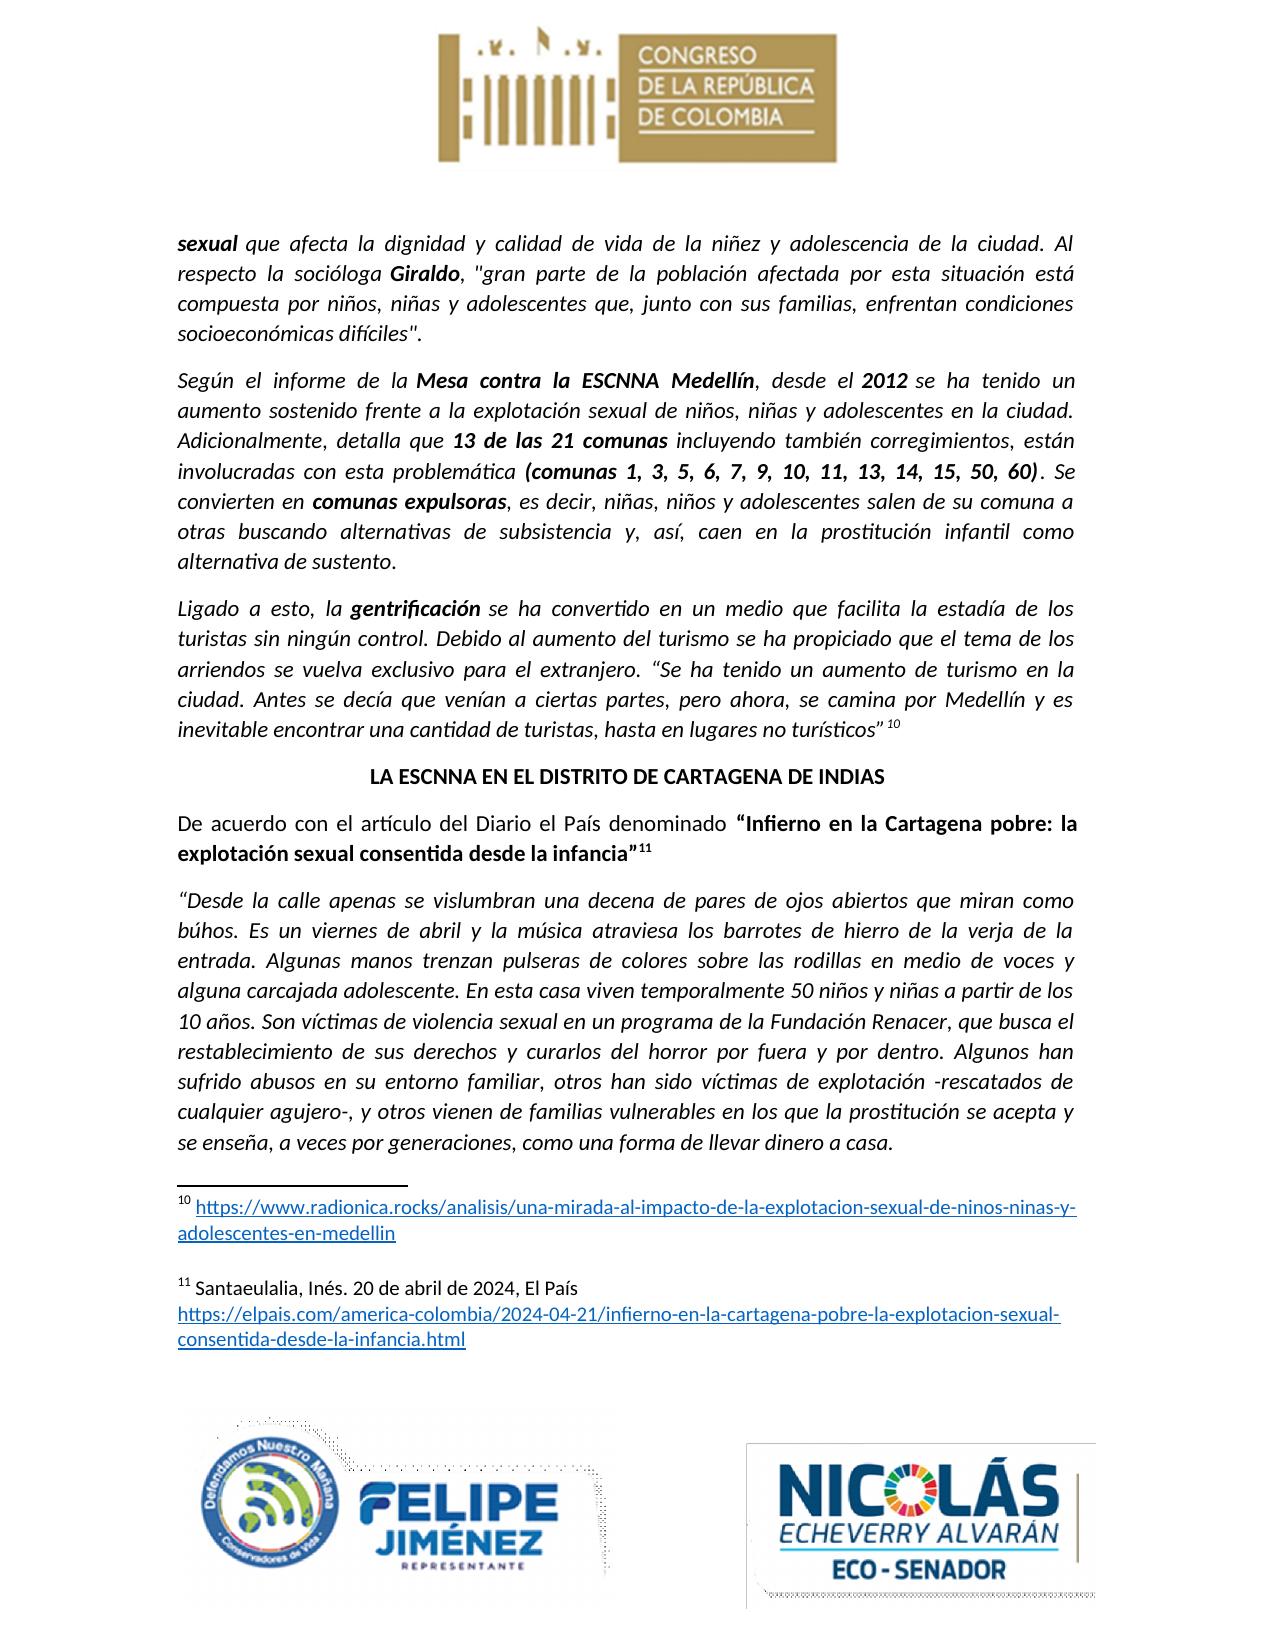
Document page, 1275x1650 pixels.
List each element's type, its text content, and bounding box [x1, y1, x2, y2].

text “Desde la calle apenas se vislumbran una decena de pares de ojos abiertos que miran como búhos. Es un viernes de abril y la música atraviesa los barrotes de hierro de la verja de la entrada. Algunas manos trenzan pulseras de colores sobre las rodillas en medio de voces y alguna carcajada adolescente. En esta casa viven temporalmente 50 niños y niñas a partir de los 10 años. Son víctimas de violencia sexual en un programa de la Fundación Renacer, que busca el restablecimiento de sus derechos y curarlos del horror por fuera y por dentro. Algunos han sufrido abusos en su entorno familiar, otros han sido víctimas de explotación -rescatados de cualquier agujero-, y otros vienen de familias vulnerables en los que la prostitución se acepta y se enseña, a veces por generaciones, como una forma de llevar dinero a casa. [177, 886, 1078, 1156]
picture [434, 23, 841, 173]
text LA ESCNNA EN EL DISTRITO DE CARTAGENA DE INDIAS [177, 762, 1078, 790]
text Ligado a esto, la gentrificación se ha convertido en un medio que facilita la estadía de los turistas sin ningún control. Debido al aumento del turismo se ha propiciado que el tema de los arriendos se vuelva exclusivo para el extranjero. “Se ha tenido un aumento de turismo en la ciudad. Antes se decía que venían a ciertas partes, pero ahora, se camina por Medellín y es inevitable encontrar una cantidad de turistas, hasta en lugares no turísticos” [177, 594, 1078, 743]
picture [177, 1405, 1098, 1609]
text De acuerdo con el artículo del Diario el País denominado “Infierno en la Cartagena pobre: la explotación sexual consentida desde la infancia” [177, 809, 1078, 867]
text Según el informe de la Mesa contra la ESCNNA Medellín, desde el 2012 se ha tenido un aumento sostenido frente a la explotación sexual de niños, niñas y adolescentes en la ciudad. Adicionalmente, detalla que 13 de las 21 comunas incluyendo también corregimientos, están involucradas con esta problemática (comunas 1, 3, 5, 6, 7, 9, 10, 11, 13, 14, 15, 50, 60). Se convierten en comunas expulsoras, es decir, niñas, niños y adolescentes salen de su comuna a otras buscando alternativas de subsistencia y, así, caen en la prostitución infantil como alternativa de sustento. [177, 366, 1078, 576]
